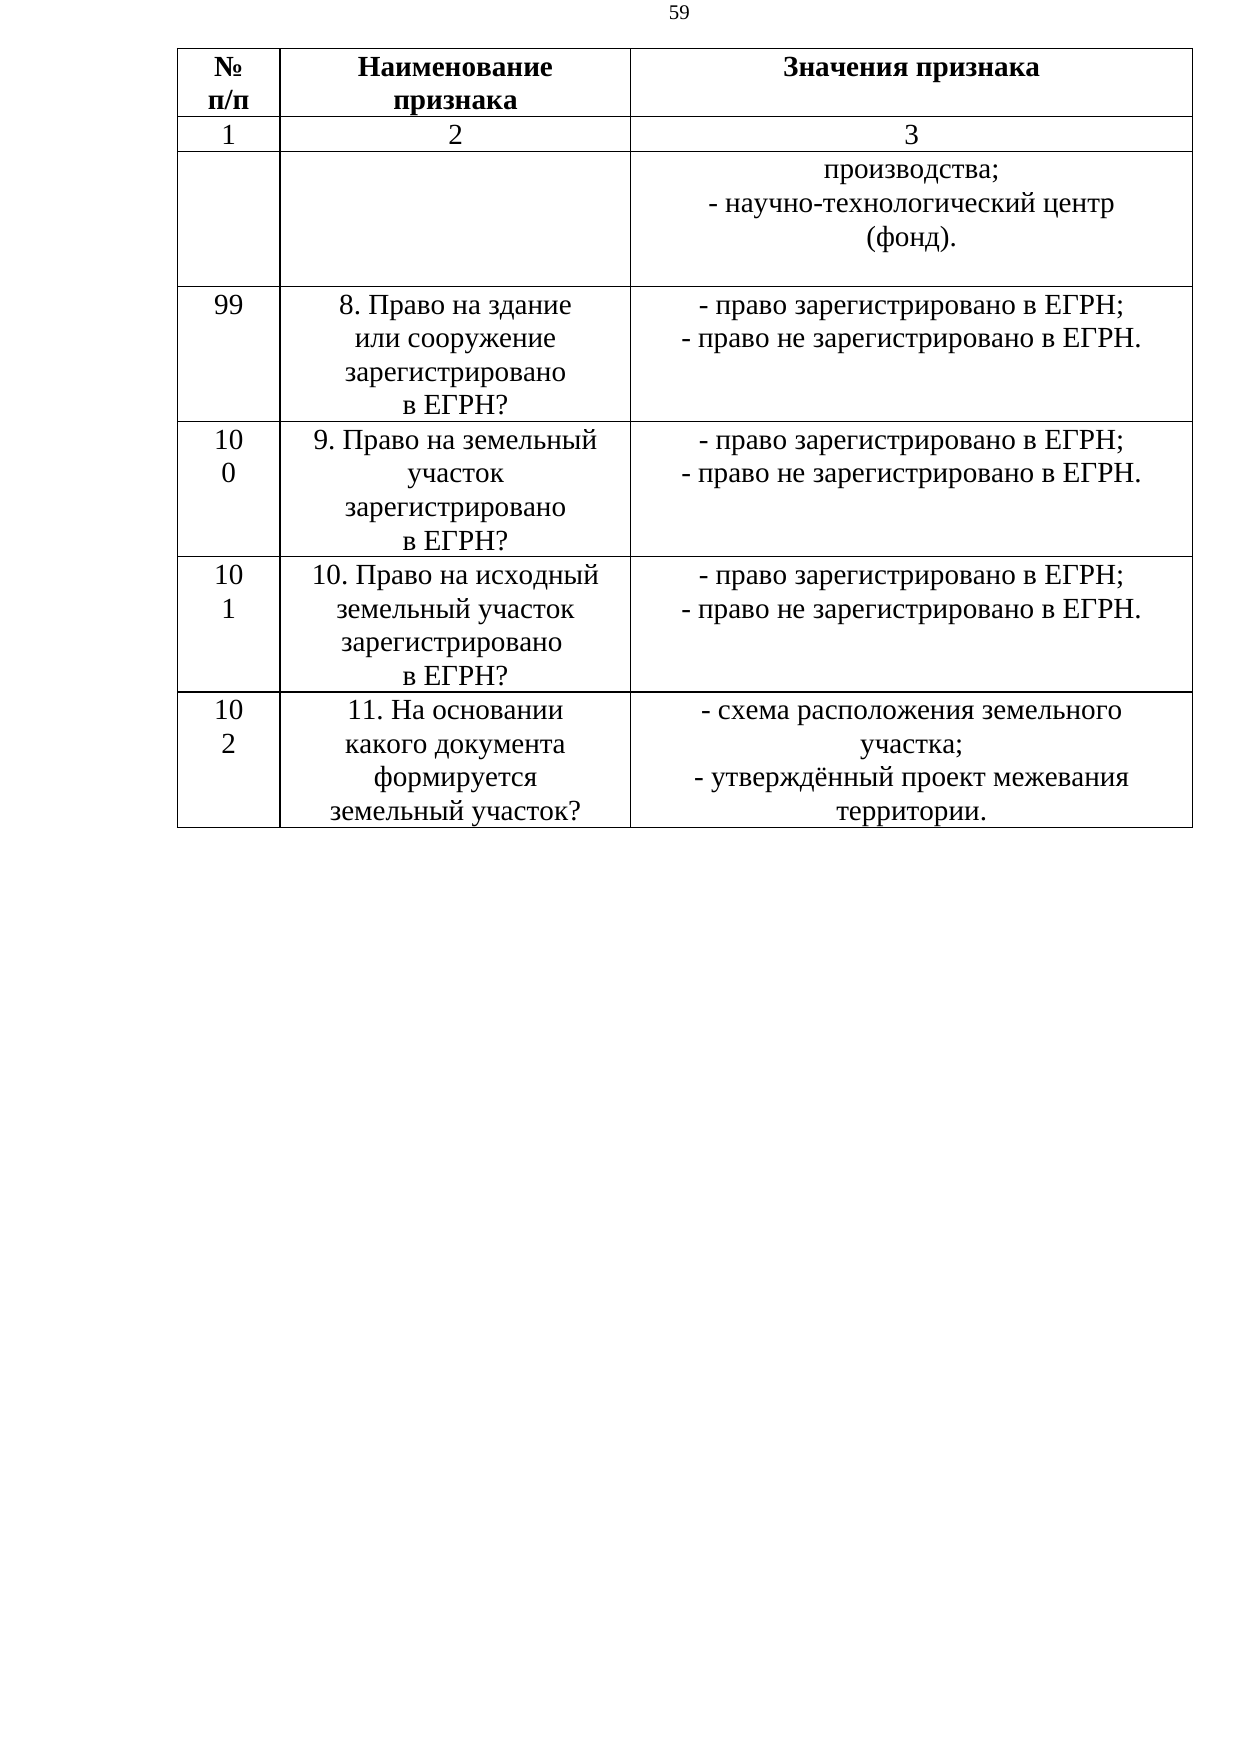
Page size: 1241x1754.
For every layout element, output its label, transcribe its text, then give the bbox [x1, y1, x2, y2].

table_cell 100 [178, 422, 279, 556]
table_cell 2 [281, 117, 630, 151]
table_cell - право зарегистрировано в ЕГРН; - право не зарегистрировано в ЕГРН. [631, 422, 1192, 556]
table_cell 101 [178, 557, 279, 691]
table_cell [281, 152, 630, 286]
table_header Наименование признака [281, 49, 630, 116]
table_cell 3 [631, 117, 1192, 151]
table_cell 10. Право на исходный земельный участок зарегистрировано в ЕГРН? [281, 557, 630, 691]
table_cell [631, 152, 1192, 286]
table_cell - право зарегистрировано в ЕГРН; - право не зарегистрировано в ЕГРН. [631, 287, 1192, 421]
table_header № п/п [178, 49, 279, 116]
table_cell 99 [178, 287, 279, 421]
table_cell 9. Право на земельный участок зарегистрировано в ЕГРН? [281, 422, 630, 556]
table_cell - схема расположения земельного участка; - утверждённый проект межевания территории. [631, 693, 1192, 827]
table_header Значения признака [631, 49, 1192, 116]
table_cell 1 [178, 117, 279, 151]
table_cell - право зарегистрировано в ЕГРН; - право не зарегистрировано в ЕГРН. [631, 557, 1192, 691]
table_cell 102 [178, 693, 279, 827]
table_cell 11. На основании какого документа формируется земельный участок? [281, 693, 630, 827]
table_cell 8. Право на здание или сооружение зарегистрировано в ЕГРН? [281, 287, 630, 421]
table_cell 98 [178, 152, 279, 286]
